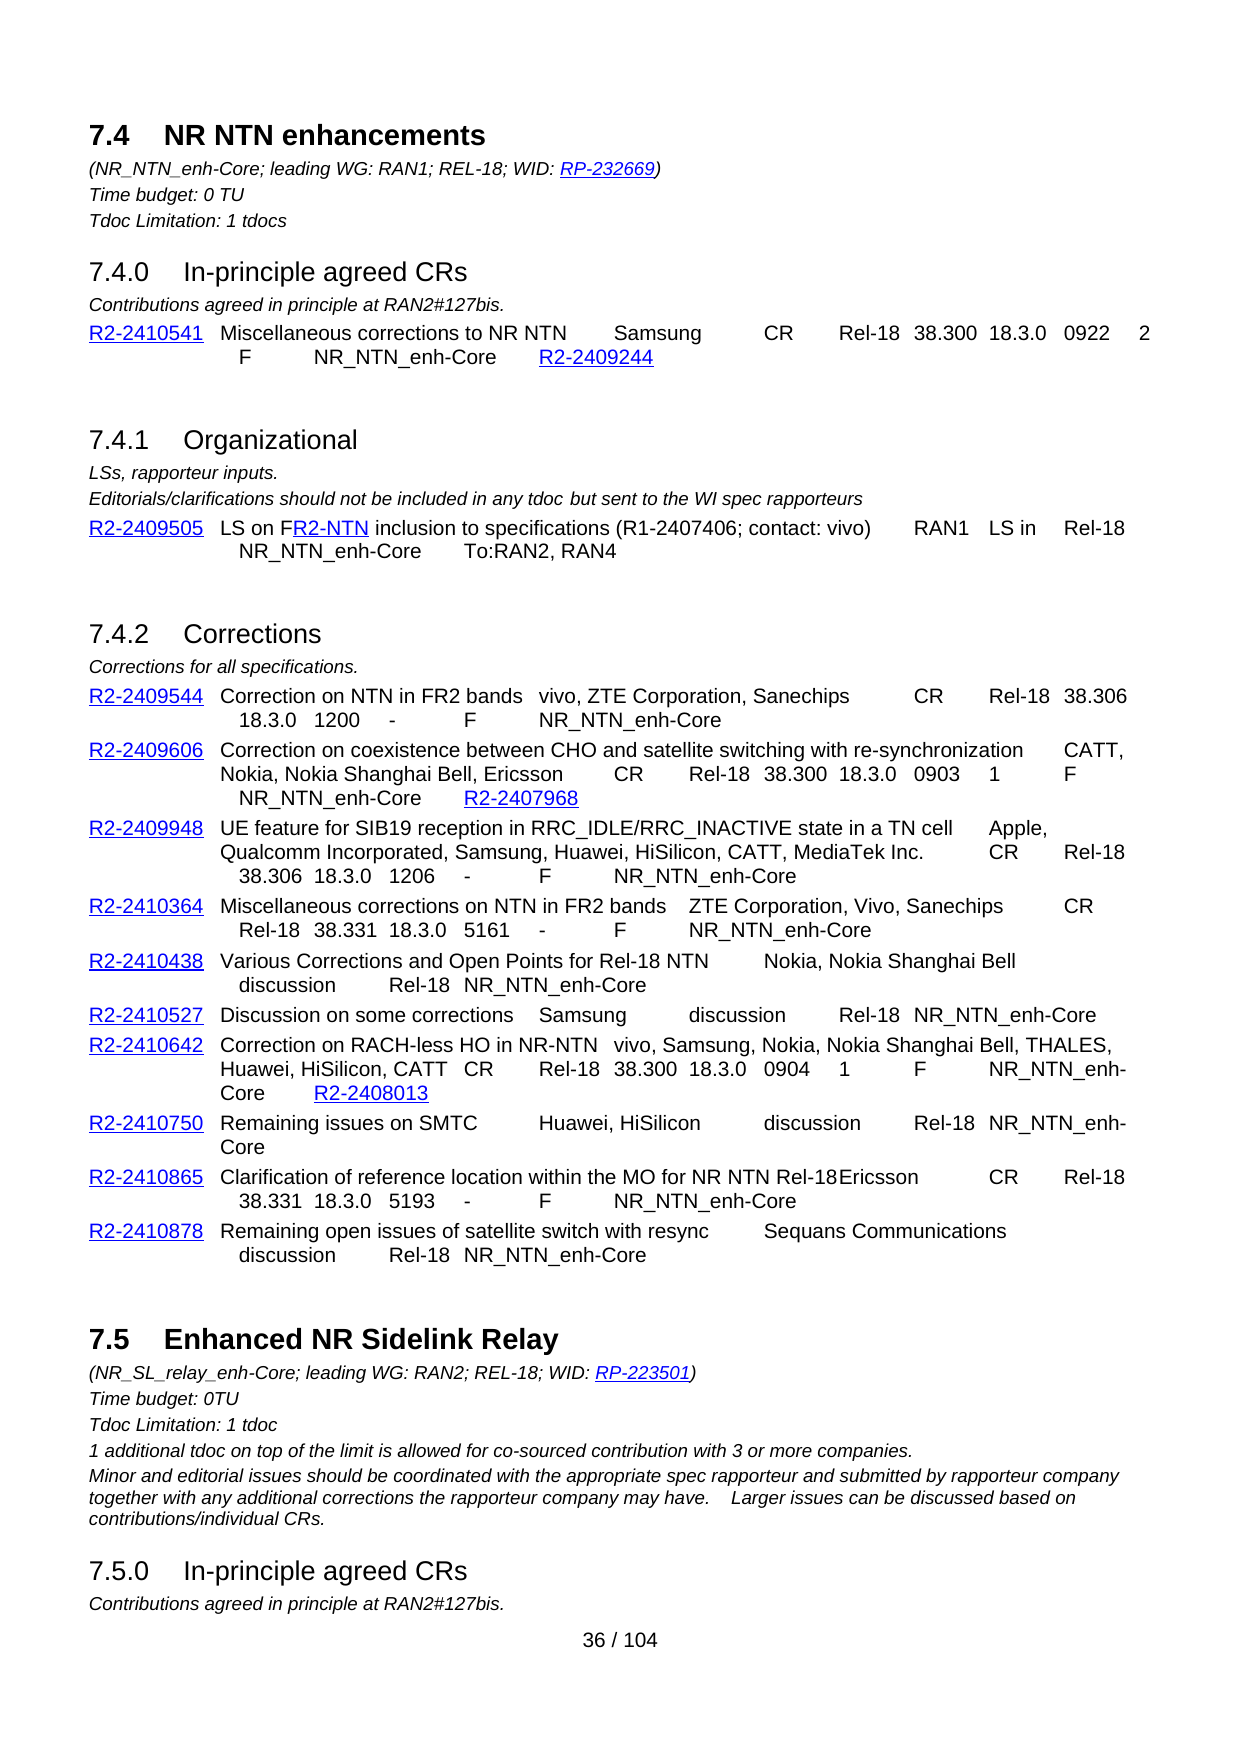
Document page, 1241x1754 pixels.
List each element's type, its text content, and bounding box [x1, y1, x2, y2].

title R2-2409505 LS on FR2-NTN inclusion to specifications (R1-2407406; contact: vivo) RAN1 LS in Rel-18 NR_NTN_enh-Core To:RAN2, RAN4 [89, 515, 1152, 563]
title R2-2410364 Miscellaneous corrections on NTN in FR2 bands ZTE Corporation, Vivo, Sanechips CR Rel-18 38.331 18.3.0 5161 - F NR_NTN_enh-Core [89, 894, 1152, 942]
title R2-2409544 Correction on NTN in FR2 bands vivo, ZTE Corporation, Sanechips CR Rel-18 38.306 18.3.0 1200 - F NR_NTN_enh-Core [89, 684, 1152, 732]
title R2-2410750 Remaining issues on SMTC Huawei, HiSilicon discussion Rel-18 NR_NTN_enh-Core [89, 1111, 1152, 1159]
text Time budget: 0TU [89, 1388, 1152, 1409]
title R2-2410878 Remaining open issues of satellite switch with resync Sequans Communications discussion Rel-18 NR_NTN_enh-Core [89, 1219, 1152, 1267]
title R2-2410438 Various Corrections and Open Points for Rel-18 NTN Nokia, Nokia Shanghai Bell discussion Rel-18 NR_NTN_enh-Core [89, 948, 1152, 996]
subtitle 7.5 Enhanced NR Sidelink Relay [89, 1322, 1152, 1356]
text Editorials/clarifications should not be included in any tdoc but sent to the WI spec rapporteurs [89, 488, 1152, 509]
title R2-2410642 Correction on RACH-less HO in NR-NTN vivo, Samsung, Nokia, Nokia Shanghai Bell, THALES, Huawei, HiSilicon, CATT CR Rel-18 38.300 18.3.0 0904 1 F NR_NTN_enh-Core R2-2408013 [89, 1033, 1152, 1105]
text (NR_SL_relay_enh-Core; leading WG: RAN2; REL-18; WID: RP-223501) [89, 1362, 1152, 1384]
text LSs, rapporteur inputs. [89, 462, 1152, 483]
text Contributions agreed in principle at RAN2#127bis. [89, 1592, 1152, 1614]
subtitle 7.5.0 In-principle agreed CRs [89, 1555, 1152, 1586]
text Tdoc Limitation: 1 tdoc [89, 1414, 1152, 1435]
text Time budget: 0 TU [89, 184, 1152, 205]
title R2-2410865 Clarification of reference location within the MO for NR NTN Rel-18 Ericsson CR Rel-18 38.331 18.3.0 5193 - F NR_NTN_enh-Core [89, 1165, 1152, 1213]
title R2-2410527 Discussion on some corrections Samsung discussion Rel-18 NR_NTN_enh-Core [89, 1003, 1152, 1027]
subtitle 7.4.1 Organizational [89, 424, 1152, 456]
text Minor and editorial issues should be coordinated with the appropriate spec rapporteur and submitted by rapporteur company together with any additional corrections the rapporteur company may have. Larger issues can be discussed based on contributions/individual CRs. [89, 1465, 1152, 1530]
text Contributions agreed in principle at RAN2#127bis. [89, 293, 1152, 315]
title R2-2409606 Correction on coexistence between CHO and satellite switching with re-synchronization CATT, Nokia, Nokia Shanghai Bell, Ericsson CR Rel-18 38.300 18.3.0 0903 1 F NR_NTN_enh-Core R2-2407968 [89, 738, 1152, 810]
text Corrections for all specifications. [89, 656, 1152, 678]
text Tdoc Limitation: 1 tdocs [89, 209, 1152, 231]
text (NR_NTN_enh-Core; leading WG: RAN1; REL-18; WID: RP-232669) [89, 158, 1152, 179]
subtitle 7.4.0 In-principle agreed CRs [89, 256, 1152, 287]
subtitle 7.4 NR NTN enhancements [89, 118, 1152, 152]
title R2-2410541 Miscellaneous corrections to NR NTN Samsung CR Rel-18 38.300 18.3.0 0922 2 F NR_NTN_enh-Core R2-2409244 [89, 321, 1152, 369]
subtitle 7.4.2 Corrections [89, 618, 1152, 650]
text 1 additional tdoc on top of the limit is allowed for co-sourced contribution with 3 or more companies. [89, 1439, 1152, 1461]
title R2-2409948 UE feature for SIB19 reception in RRC_IDLE/RRC_INACTIVE state in a TN cell Apple, Qualcomm Incorporated, Samsung, Huawei, HiSilicon, CATT, MediaTek Inc. CR Rel-18 38.306 18.3.0 1206 - F NR_NTN_enh-Core [89, 816, 1152, 888]
